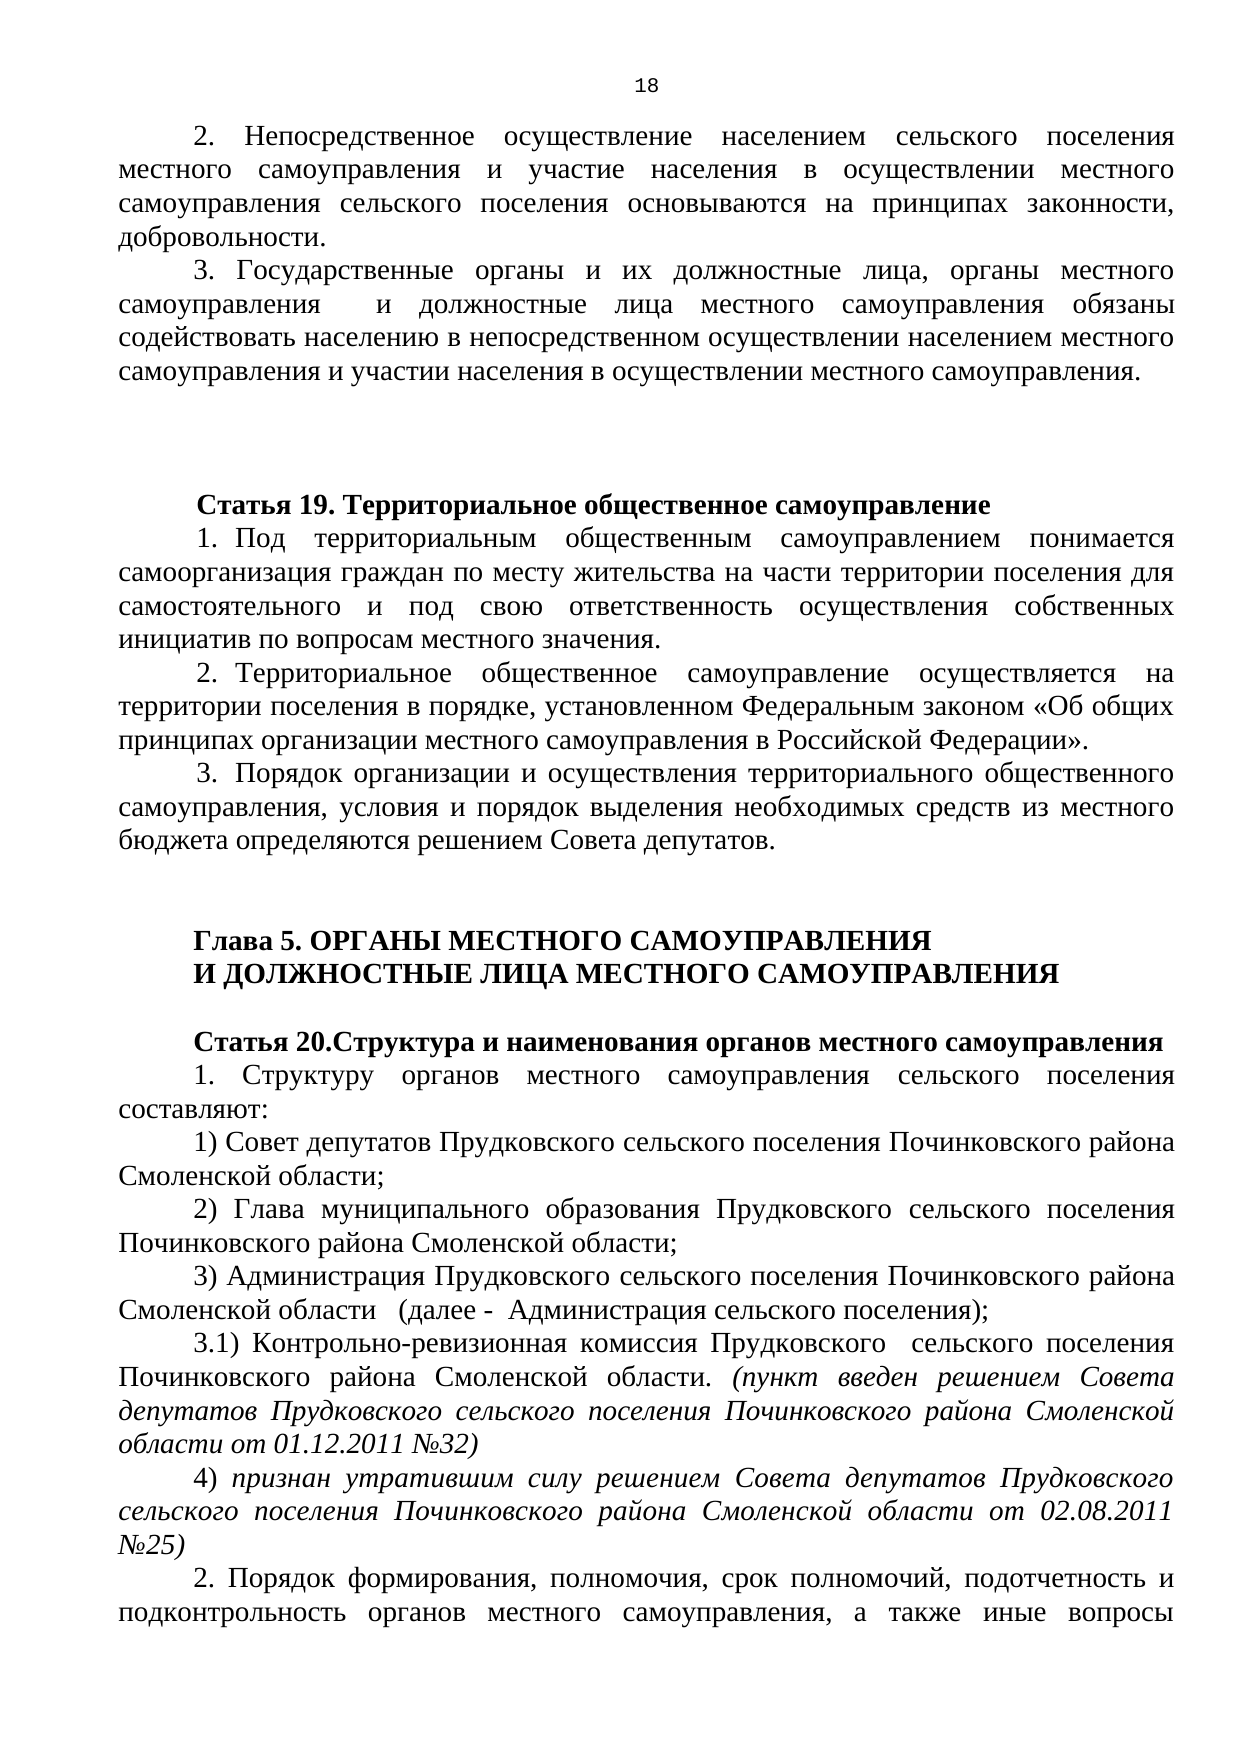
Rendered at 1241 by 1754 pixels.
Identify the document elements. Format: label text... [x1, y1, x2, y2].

text Глава 5. ОРГАНЫ МЕСТНОГО САМОУПРАВЛЕНИЯ [118, 923, 1175, 957]
text 3) Администрация Прудковского сельского поселения Починковского района Смоленской области (далее - Администрация сельского поселения); [118, 1258, 1175, 1326]
text 4) признан утратившим силу решением Совета депутатов Прудковского сельского поселения Починковского района Смоленской области от 02.08.2011 №25) [118, 1460, 1175, 1560]
text 2. Непосредственное осуществление населением сельского поселения местного самоуправления и участие населения в осуществлении местного самоуправления сельского поселения основываются на принципах законности, добровольности. [118, 118, 1175, 252]
list Территориальное общественное самоуправление осуществляется на территории поселения в порядке, установленном Федеральным законом «Об общих принципах организации местного самоуправления в Российской Федерации». [118, 655, 1175, 755]
list Под территориальным общественным самоуправлением понимается самоорганизация граждан по месту жительства на части территории поселения для самостоятельного и под свою ответственность осуществления собственных инициатив по вопросам местного значения. [118, 521, 1175, 655]
list Порядок организации и осуществления территориального общественного самоуправления, условия и порядок выделения необходимых средств из местного бюджета определяются решением Совета депутатов. [118, 755, 1175, 856]
text 1. Структуру органов местного самоуправления сельского поселения составляют: [118, 1057, 1175, 1124]
text 2) Глава муниципального образования Прудковского сельского поселения Починковского района Смоленской области; [118, 1191, 1175, 1258]
text И ДОЛЖНОСТНЫЕ ЛИЦА МЕСТНОГО САМОУПРАВЛЕНИЯ [118, 957, 1175, 990]
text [118, 1560, 1175, 1627]
text 3.1) Контрольно-ревизионная комиссия Прудковского сельского поселения Починковского района Смоленской области. (пункт введен решением Совета депутатов Прудковского сельского поселения Починковского района Смоленской области от 01.12.2011 №32) [118, 1326, 1175, 1460]
text 3. Государственные органы и их должностные лица, органы местного самоуправления и должностные лица местного самоуправления обязаны содействовать населению в непосредственном осуществлении населением местного самоуправления и участии населения в осуществлении местного самоуправления. [118, 252, 1175, 386]
text 1) Совет депутатов Прудковского сельского поселения Починковского района Смоленской области; [118, 1124, 1175, 1191]
text Статья 20.Структура и наименования органов местного самоуправления [118, 1024, 1175, 1057]
text Статья 19. Территориальное общественное самоуправление [118, 487, 1175, 521]
